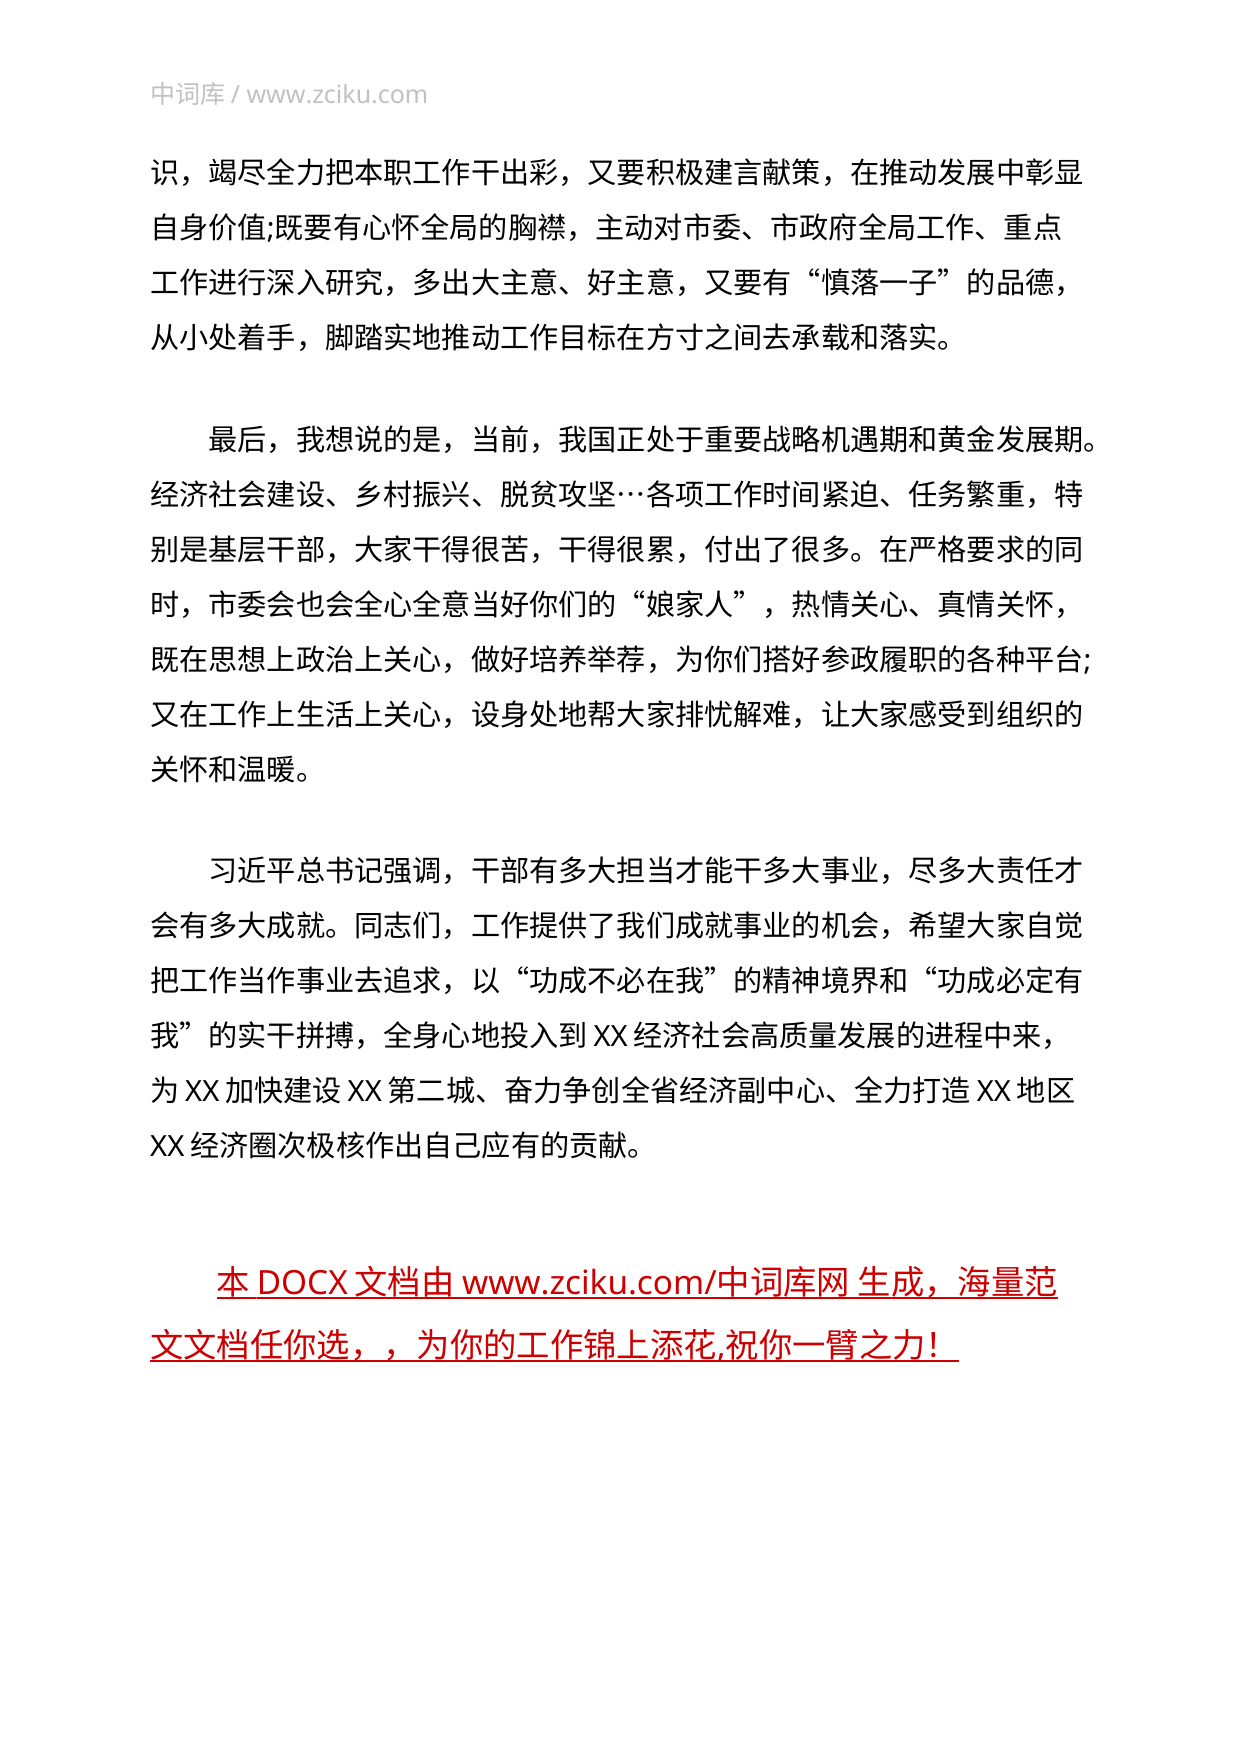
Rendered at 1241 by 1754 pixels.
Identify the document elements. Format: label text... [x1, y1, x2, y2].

text 最后，我想说的是，当前，我国正处于重要战略机遇期和黄金发展期。经济社会建设、乡村振兴、脱贫攻坚…各项工作时间紧迫、任务繁重，特别是基层干部，大家干得很苦，干得很累，付出了很多。在严格要求的同时，市委会也会全心全意当好你们的“娘家人”，热情关心、真情关怀，既在思想上政治上关心，做好培养举荐，为你们搭好参政履职的各种平台;又在工作上生活上关心，设身处地帮大家排忧解难，让大家感受到组织的关怀和温暖。 [150, 417, 1090, 788]
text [150, 150, 1090, 357]
text 本DOCX文档由 www.zciku.com/中词库网 生成，海量范文文档任你选，，为你的工作锦上添花,祝你一臂之力！ [150, 1256, 1090, 1367]
text 习近平总书记强调，干部有多大担当才能干多大事业，尽多大责任才会有多大成就。同志们，工作提供了我们成就事业的机会，希望大家自觉把工作当作事业去追求，以“功成不必在我”的精神境界和“功成必定有我”的实干拼搏，全身心地投入到XX经济社会高质量发展的进程中来，为XX加快建设XX第二城、奋力争创全省经济副中心、全力打造XX地区XX经济圈次极核作出自己应有的贡献。 [150, 848, 1090, 1165]
